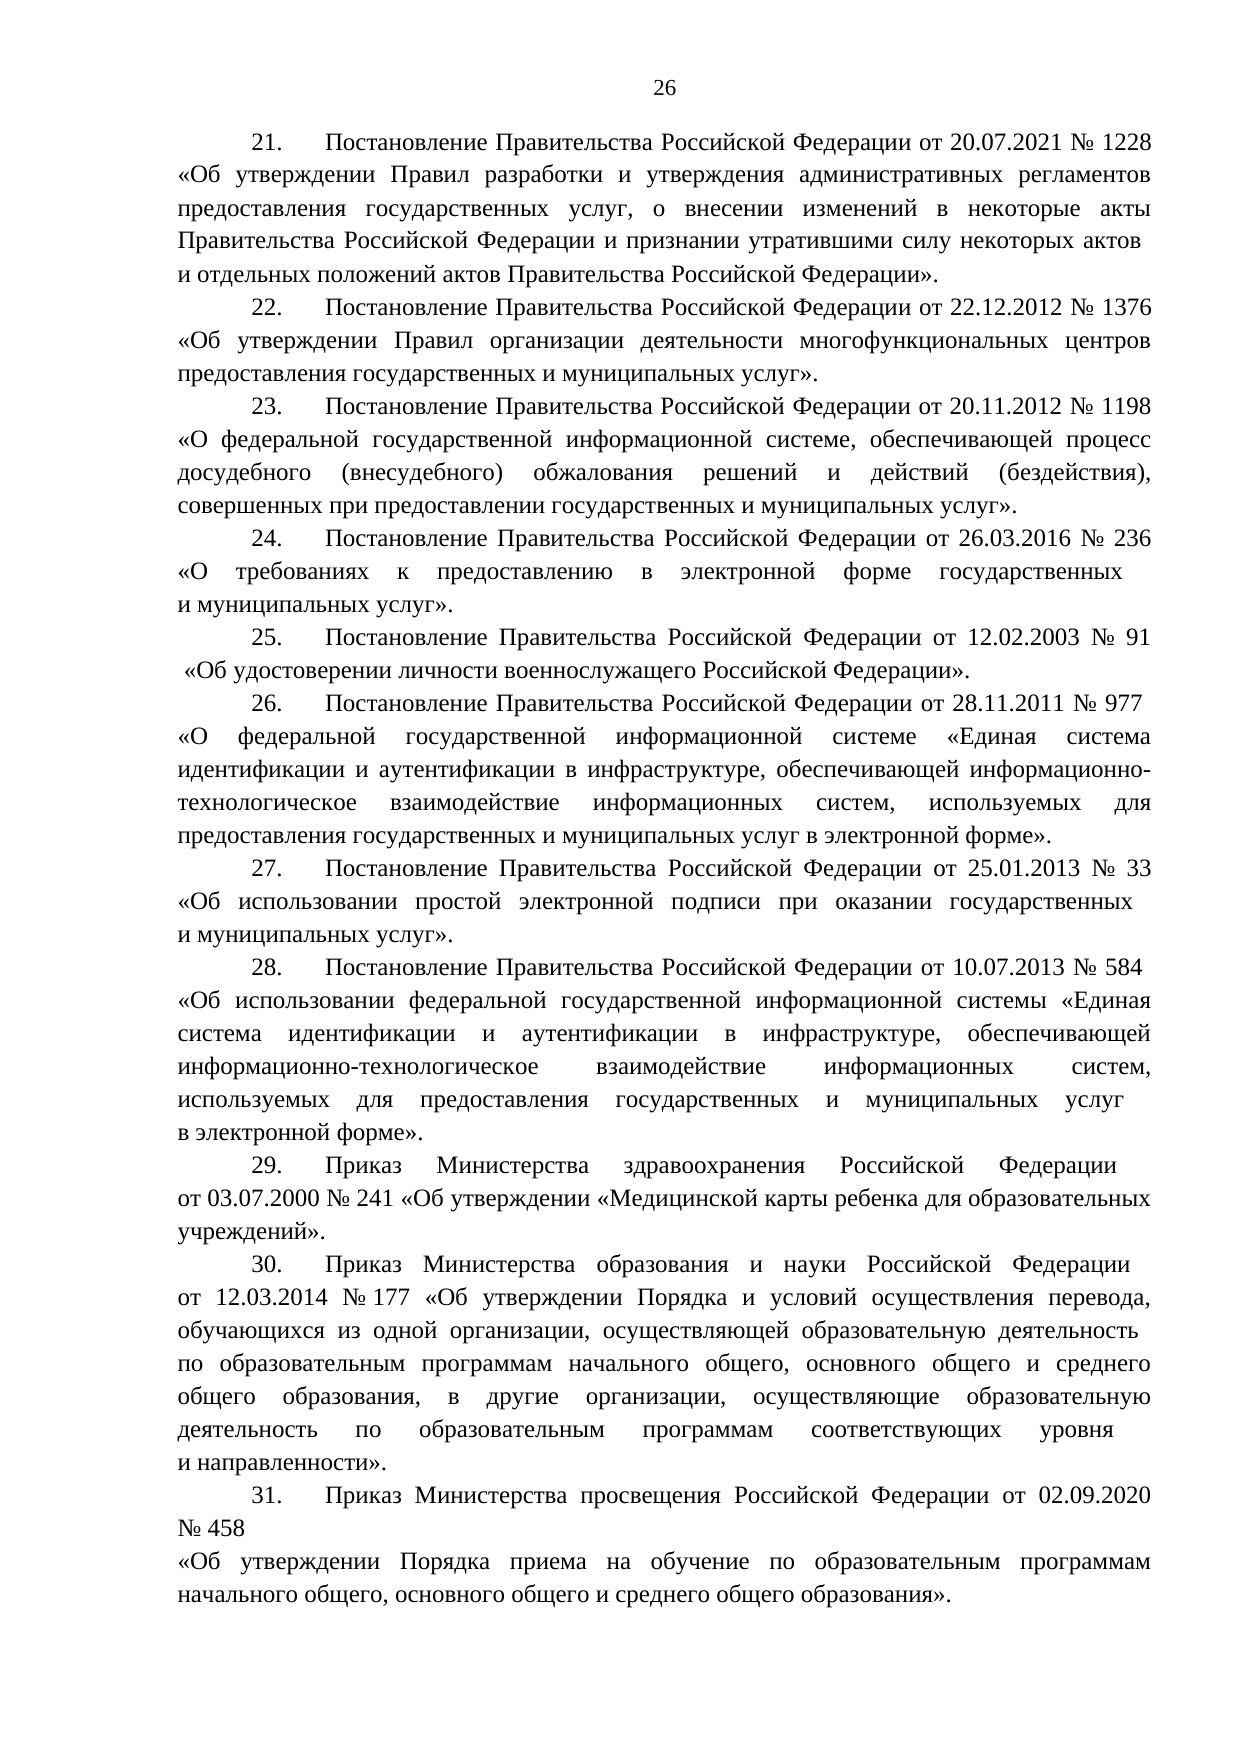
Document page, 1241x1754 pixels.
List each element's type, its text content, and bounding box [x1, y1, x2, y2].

list Постановление Правительства Российской Федерации от 12.02.2003 № 91 «Об удостоверении личности военнослужащего Российской Федерации». [177, 622, 1152, 684]
list Постановление Правительства Российской Федерации от 25.01.2013 № 33 «Об использовании простой электронной подписи при оказании государственных и муниципальных услуг». [177, 853, 1152, 948]
list Приказ Министерства просвещения Российской Федерации от 02.09.2020 № 458 «Об утверждении Порядка приема на обучение по образовательным программам начального общего, основного общего и среднего общего образования». [177, 1480, 1152, 1608]
list Постановление Правительства Российской Федерации от 26.03.2016 № 236 «О требованиях к предоставлению в электронной форме государственных и муниципальных услуг». [177, 523, 1152, 618]
list Постановление Правительства Российской Федерации от 20.11.2012 № 1198 «О федеральной государственной информационной системе, обеспечивающей процесс досудебного (внесудебного) обжалования решений и действий (бездействия), совершенных при предоставлении государственных и муниципальных услуг». [177, 391, 1152, 518]
list Постановление Правительства Российской Федерации от 22.12.2012 № 1376 «Об утверждении Правил организации деятельности многофункциональных центров предоставления государственных и муниципальных услуг». [177, 292, 1152, 386]
list Приказ Министерства здравоохранения Российской Федерации от 03.07.2000 № 241 «Об утверждении «Медицинской карты ребенка для образовательных учреждений». [177, 1150, 1152, 1245]
list Приказ Министерства образования и науки Российской Федерации от 12.03.2014 № 177 «Об утверждении Порядка и условий осуществления перевода, обучающихся из одной организации, осуществляющей образовательную деятельность по образовательным программам начального общего, основного общего и среднего общего образования, в другие организации, осуществляющие образовательную деятельность по образовательным программам соответствующих уровня и направленности». [177, 1249, 1152, 1476]
list Постановление Правительства Российской Федерации от 10.07.2013 № 584 «Об использовании федеральной государственной информационной системы «Единая система идентификации и аутентификации в инфраструктуре, обеспечивающей информационно-технологическое взаимодействие информационных систем, используемых для предоставления государственных и муниципальных услуг в электронной форме». [177, 952, 1152, 1146]
list Постановление Правительства Российской Федерации от 20.07.2021 № 1228 «Об утверждении Правил разработки и утверждения административных регламентов предоставления государственных услуг, о внесении изменений в некоторые акты Правительства Российской Федерации и признании утратившими силу некоторых актов и отдельных положений актов Правительства Российской Федерации». [177, 127, 1152, 287]
list Постановление Правительства Российской Федерации от 28.11.2011 № 977 «О федеральной государственной информационной системе «Единая система идентификации и аутентификации в инфраструктуре, обеспечивающей информационно-технологическое взаимодействие информационных систем, используемых для предоставления государственных и муниципальных услуг в электронной форме». [177, 688, 1152, 849]
